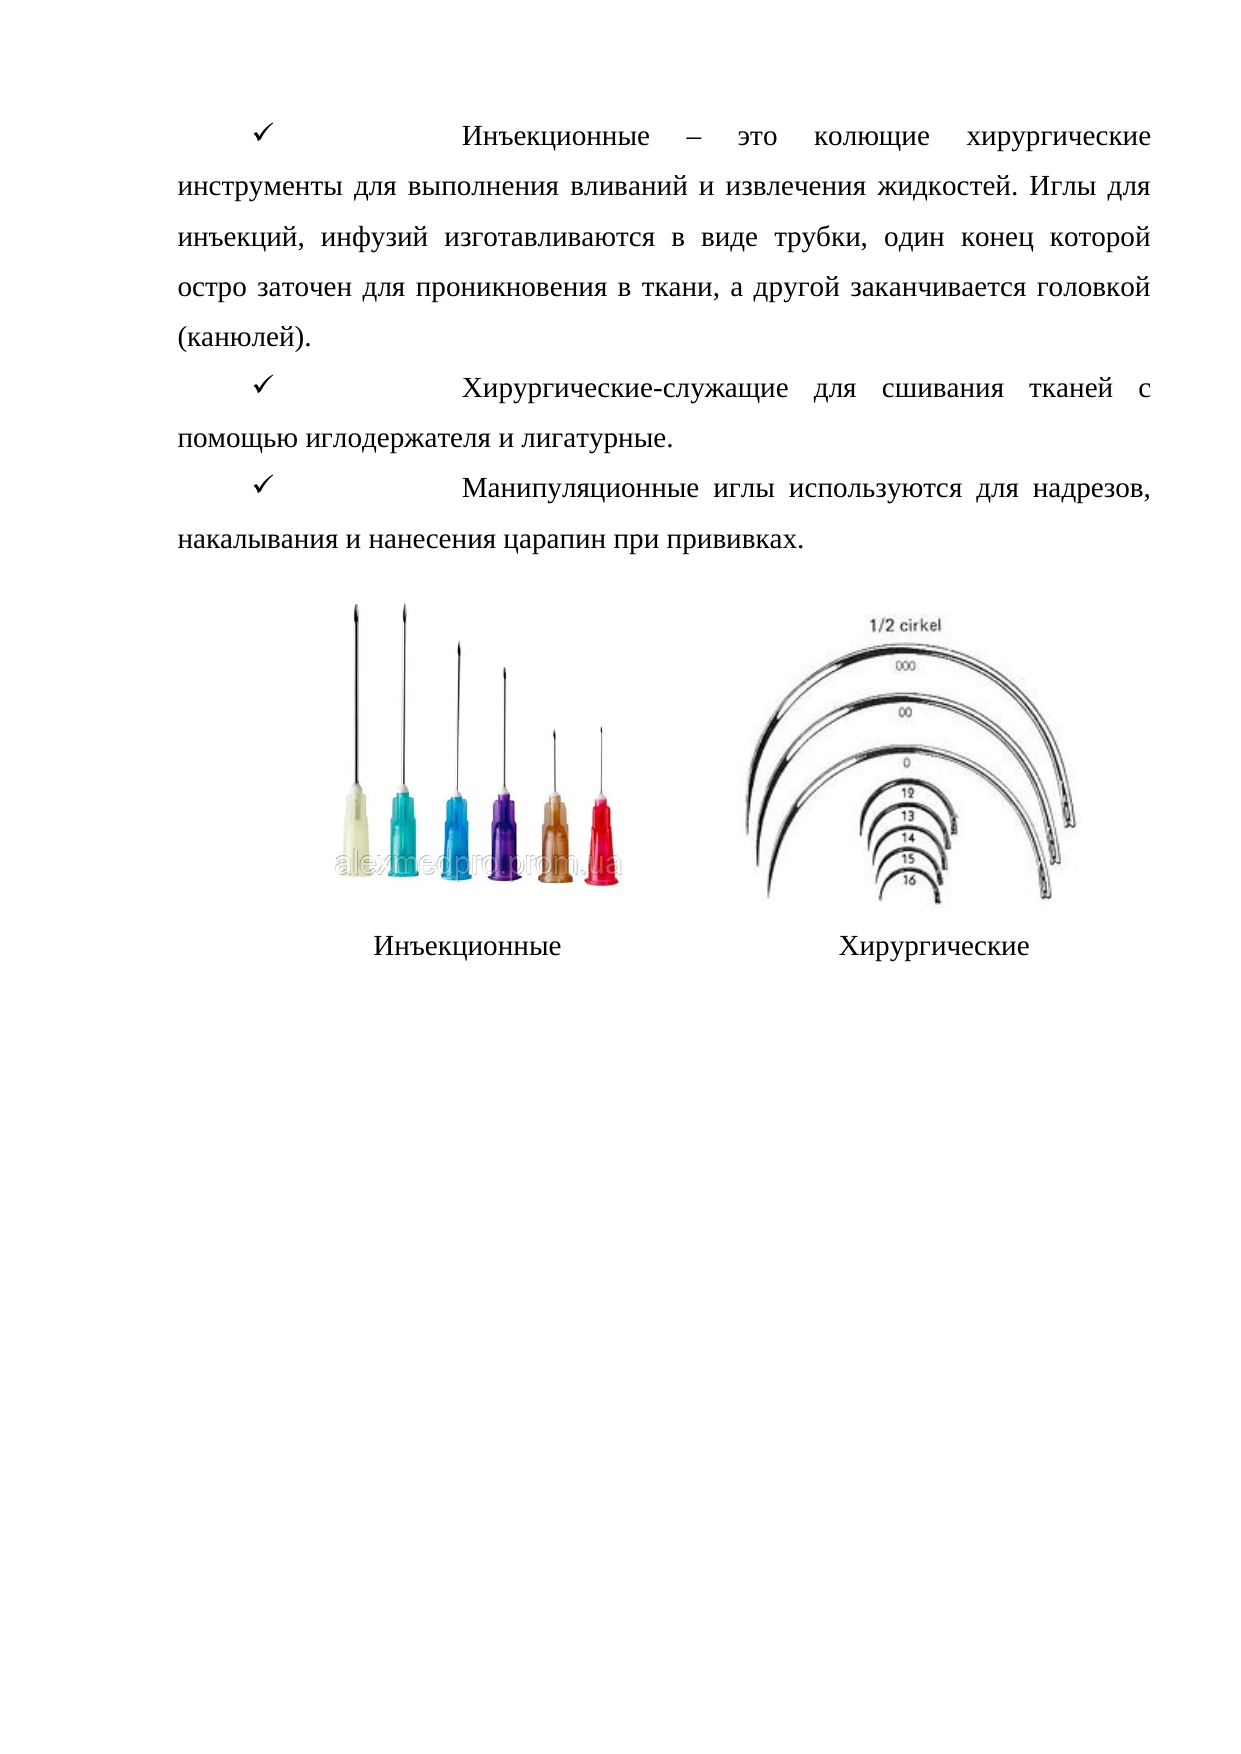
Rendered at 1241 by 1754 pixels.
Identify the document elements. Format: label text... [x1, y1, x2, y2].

list Манипуляционные иглы используются для надрезов, накалывания и нанесения царапин при прививках. [177, 471, 1152, 554]
list Инъекционные – это колющие хирургические инструменты для выполнения вливаний и извлечения жидкостей. Иглы для инъекций, инфузий изготавливаются в виде трубки, один конец которой остро заточен для проникновения в ткани, а другой заканчивается головкой (канюлей). [177, 118, 1152, 353]
picture [738, 613, 1083, 911]
text Инъекционные Хирургические [177, 928, 1152, 961]
picture [320, 571, 637, 911]
list Хирургические-служащие для сшивания тканей с помощью иглодержателя и лигатурные. [177, 370, 1152, 454]
